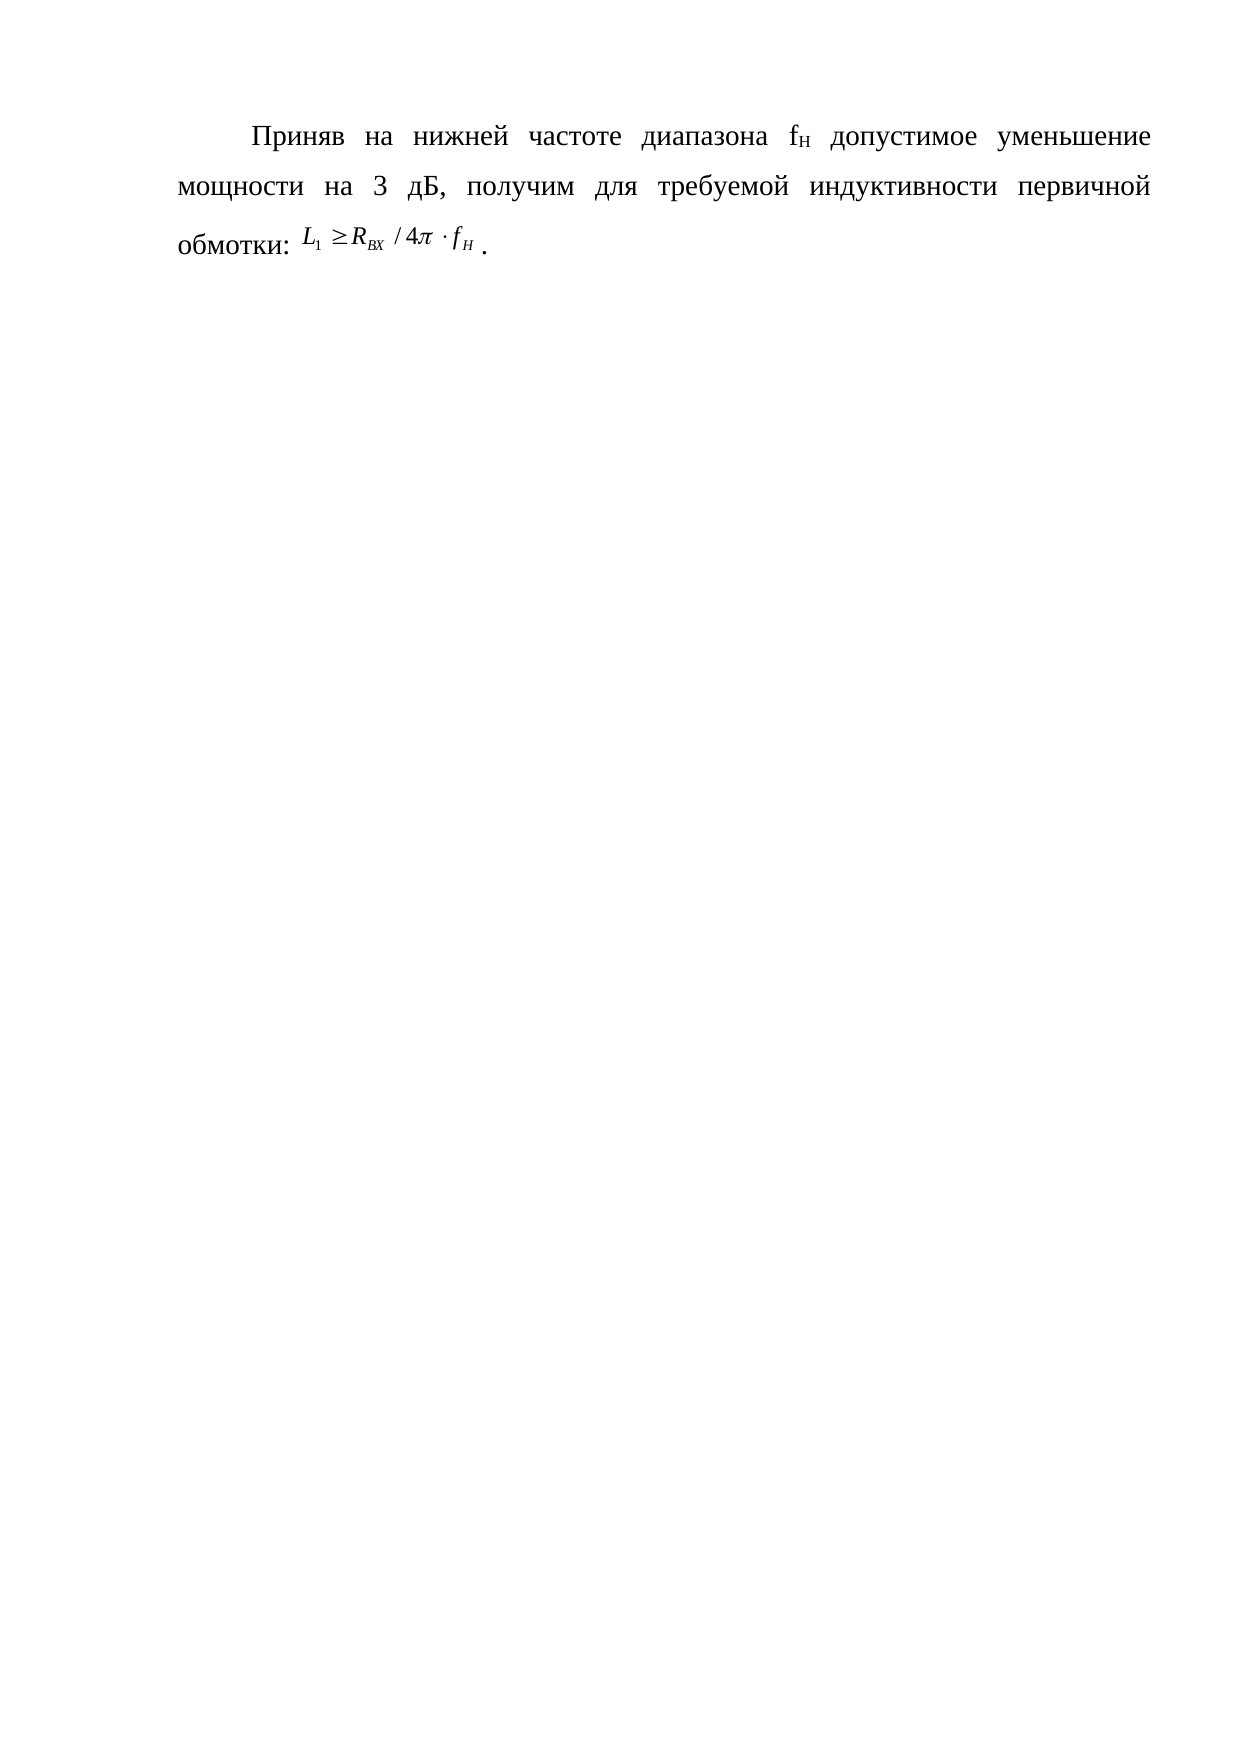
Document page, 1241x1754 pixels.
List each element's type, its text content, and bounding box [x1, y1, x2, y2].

text Приняв на нижней частоте диапазона fН допустимое уменьшение мощности на 3 дБ, получим для требуемой индуктивности первичной обмотки: . [177, 118, 1152, 261]
